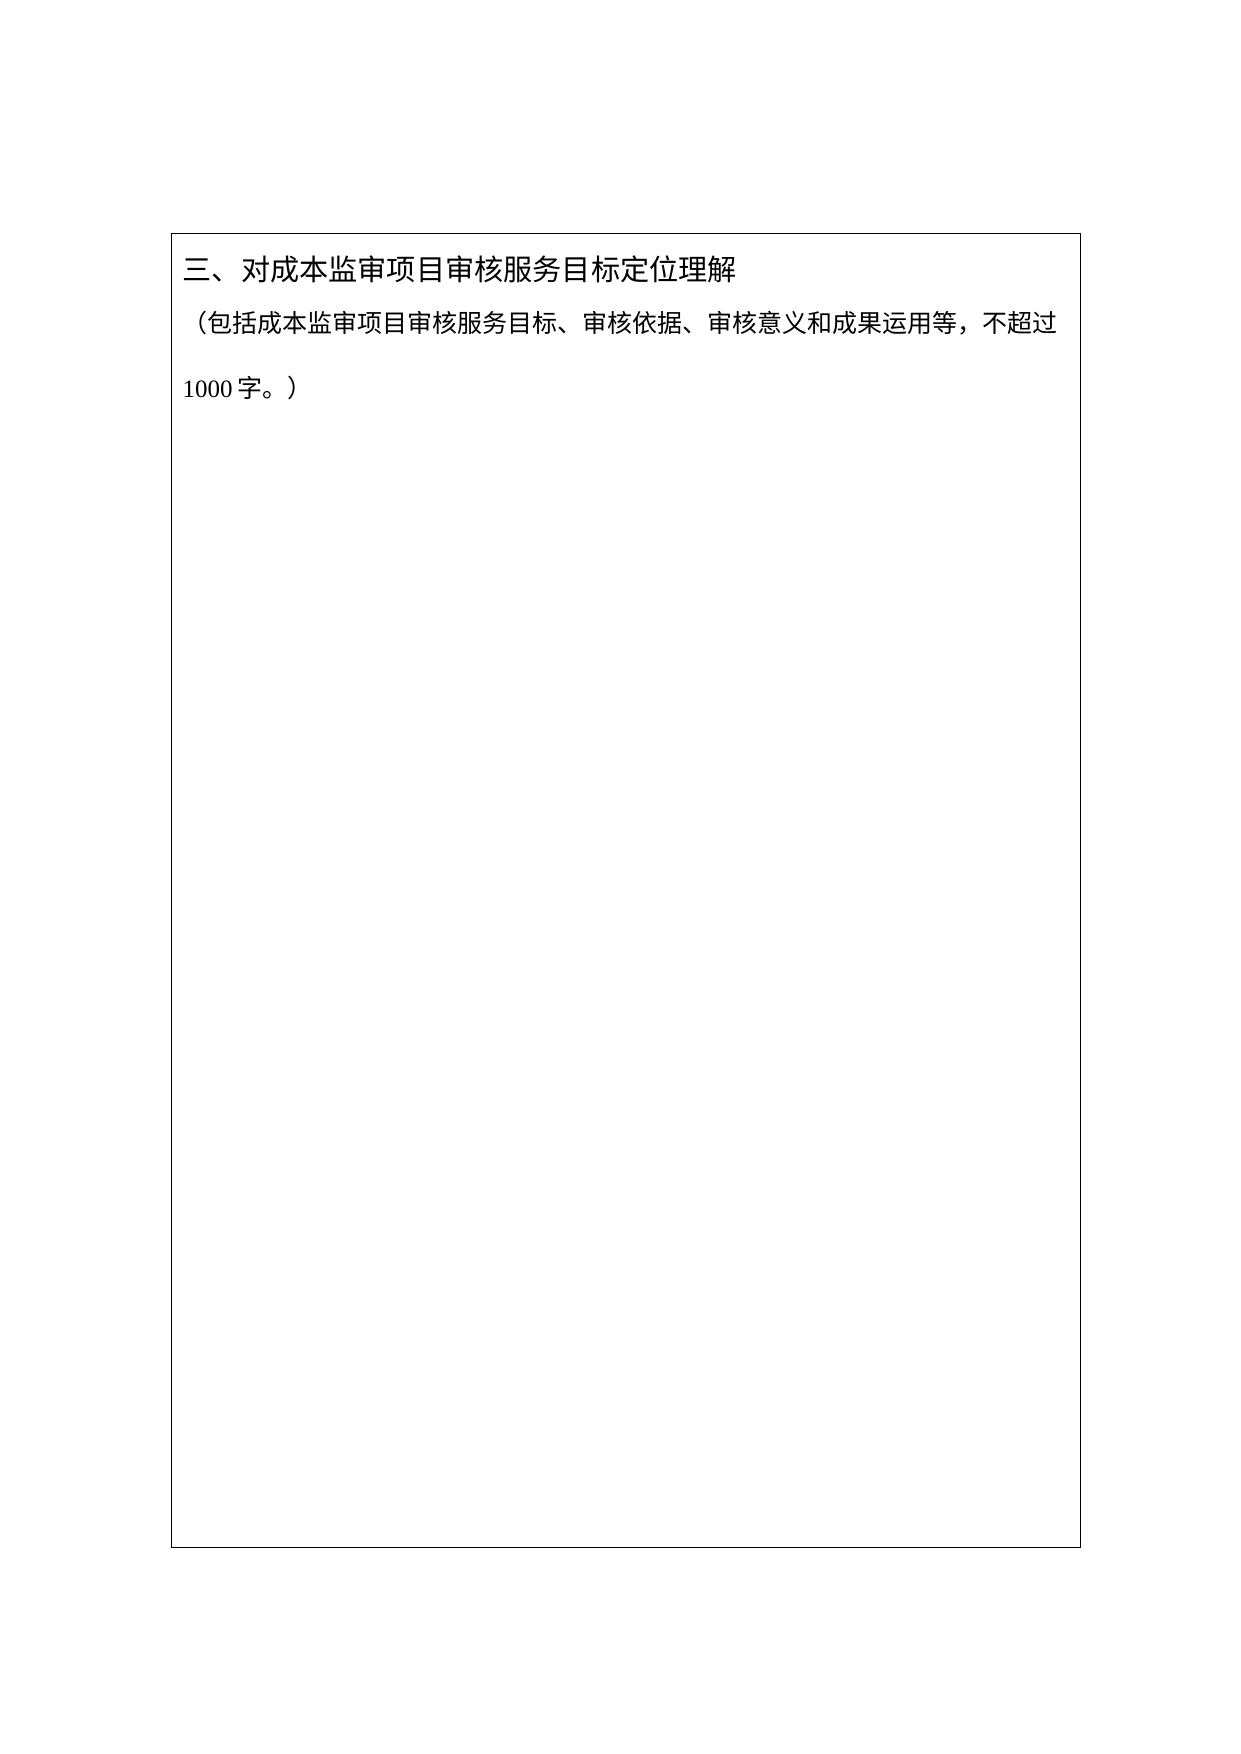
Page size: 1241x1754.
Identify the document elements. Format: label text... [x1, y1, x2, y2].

table_cell 三、对成本监审项目审核服务目标定位理解 （包括成本监审项目审核服务目标、审核依据、审核意义和成果运用等，不超过1000字。） [172, 234, 1080, 1547]
